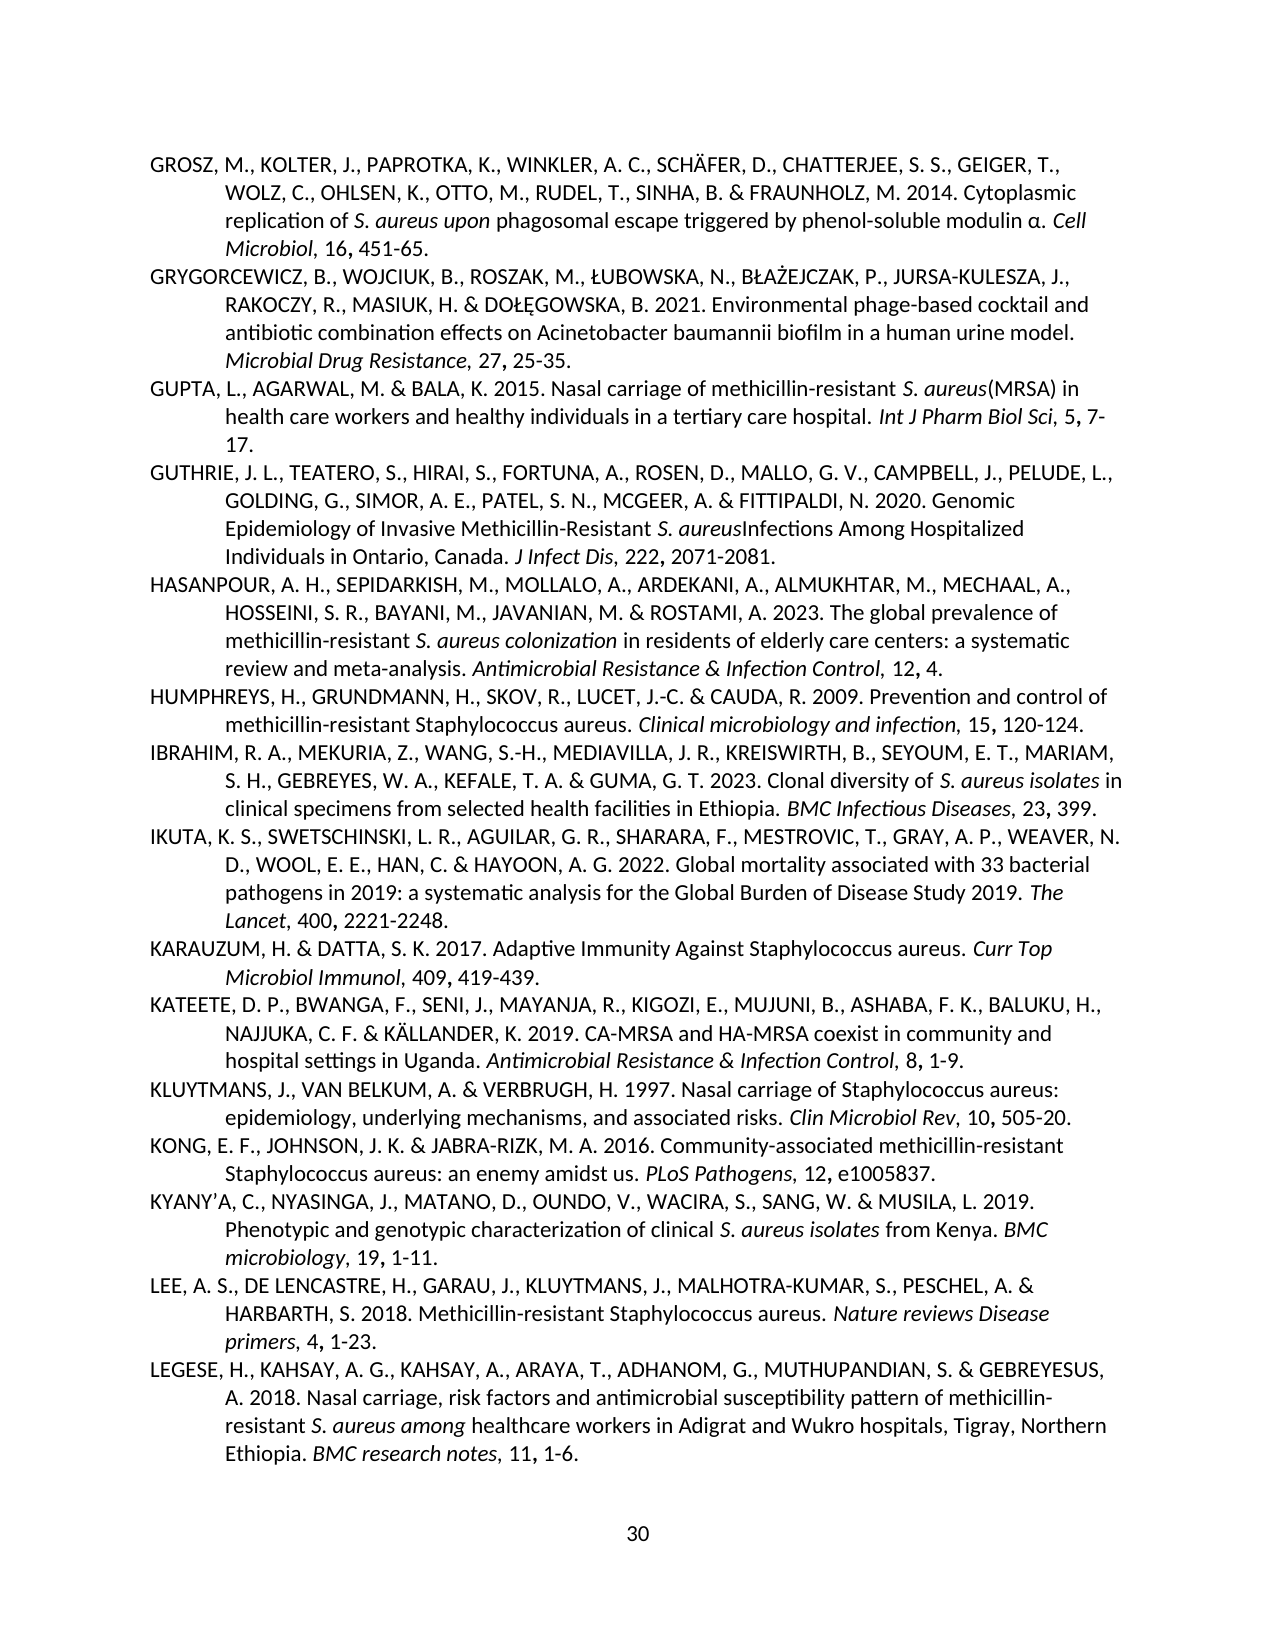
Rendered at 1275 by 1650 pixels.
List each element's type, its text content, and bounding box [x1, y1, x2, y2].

text KATEETE, D. P., BWANGA, F., SENI, J., MAYANJA, R., KIGOZI, E., MUJUNI, B., ASHABA, F. K., BALUKU, H., NAJJUKA, C. F. & KÄLLANDER, K. 2019. CA-MRSA and HA-MRSA coexist in community and hospital settings in Uganda. Antimicrobial Resistance & Infection Control, 8, 1-9. [150, 991, 1125, 1075]
text KONG, E. F., JOHNSON, J. K. & JABRA-RIZK, M. A. 2016. Community-associated methicillin-resistant Staphylococcus aureus: an enemy amidst us. PLoS Pathogens, 12, e1005837. [150, 1131, 1125, 1187]
text GRYGORCEWICZ, B., WOJCIUK, B., ROSZAK, M., ŁUBOWSKA, N., BŁAŻEJCZAK, P., JURSA-KULESZA, J., RAKOCZY, R., MASIUK, H. & DOŁĘGOWSKA, B. 2021. Environmental phage-based cocktail and antibiotic combination effects on Acinetobacter baumannii biofilm in a human urine model. Microbial Drug Resistance, 27, 25-35. [150, 262, 1125, 374]
text KYANY’A, C., NYASINGA, J., MATANO, D., OUNDO, V., WACIRA, S., SANG, W. & MUSILA, L. 2019. Phenotypic and genotypic characterization of clinical S. aureus isolates from Kenya. BMC microbiology, 19, 1-11. [150, 1187, 1125, 1271]
text HUMPHREYS, H., GRUNDMANN, H., SKOV, R., LUCET, J.-C. & CAUDA, R. 2009. Prevention and control of methicillin-resistant Staphylococcus aureus. Clinical microbiology and infection, 15, 120-124. [150, 682, 1125, 738]
text LEE, A. S., DE LENCASTRE, H., GARAU, J., KLUYTMANS, J., MALHOTRA-KUMAR, S., PESCHEL, A. & HARBARTH, S. 2018. Methicillin-resistant Staphylococcus aureus. Nature reviews Disease primers, 4, 1-23. [150, 1271, 1125, 1355]
text HASANPOUR, A. H., SEPIDARKISH, M., MOLLALO, A., ARDEKANI, A., ALMUKHTAR, M., MECHAAL, A., HOSSEINI, S. R., BAYANI, M., JAVANIAN, M. & ROSTAMI, A. 2023. The global prevalence of methicillin-resistant S. aureus colonization in residents of elderly care centers: a systematic review and meta-analysis. Antimicrobial Resistance & Infection Control, 12, 4. [150, 570, 1125, 682]
text LEGESE, H., KAHSAY, A. G., KAHSAY, A., ARAYA, T., ADHANOM, G., MUTHUPANDIAN, S. & GEBREYESUS, A. 2018. Nasal carriage, risk factors and antimicrobial susceptibility pattern of methicillin-resistant S. aureus among healthcare workers in Adigrat and Wukro hospitals, Tigray, Northern Ethiopia. BMC research notes, 11, 1-6. [150, 1355, 1125, 1467]
text GUPTA, L., AGARWAL, M. & BALA, K. 2015. Nasal carriage of methicillin-resistant S. aureus(MRSA) in health care workers and healthy individuals in a tertiary care hospital. Int J Pharm Biol Sci, 5, 7-17. [150, 374, 1125, 458]
text KLUYTMANS, J., VAN BELKUM, A. & VERBRUGH, H. 1997. Nasal carriage of Staphylococcus aureus: epidemiology, underlying mechanisms, and associated risks. Clin Microbiol Rev, 10, 505-20. [150, 1075, 1125, 1131]
text KARAUZUM, H. & DATTA, S. K. 2017. Adaptive Immunity Against Staphylococcus aureus. Curr Top Microbiol Immunol, 409, 419-439. [150, 934, 1125, 991]
text GUTHRIE, J. L., TEATERO, S., HIRAI, S., FORTUNA, A., ROSEN, D., MALLO, G. V., CAMPBELL, J., PELUDE, L., GOLDING, G., SIMOR, A. E., PATEL, S. N., MCGEER, A. & FITTIPALDI, N. 2020. Genomic Epidemiology of Invasive Methicillin-Resistant S. aureusInfections Among Hospitalized Individuals in Ontario, Canada. J Infect Dis, 222, 2071-2081. [150, 458, 1125, 570]
text IKUTA, K. S., SWETSCHINSKI, L. R., AGUILAR, G. R., SHARARA, F., MESTROVIC, T., GRAY, A. P., WEAVER, N. D., WOOL, E. E., HAN, C. & HAYOON, A. G. 2022. Global mortality associated with 33 bacterial pathogens in 2019: a systematic analysis for the Global Burden of Disease Study 2019. The Lancet, 400, 2221-2248. [150, 822, 1125, 934]
text GROSZ, M., KOLTER, J., PAPROTKA, K., WINKLER, A. C., SCHÄFER, D., CHATTERJEE, S. S., GEIGER, T., WOLZ, C., OHLSEN, K., OTTO, M., RUDEL, T., SINHA, B. & FRAUNHOLZ, M. 2014. Cytoplasmic replication of S. aureus upon phagosomal escape triggered by phenol-soluble modulin α. Cell Microbiol, 16, 451-65. [150, 150, 1125, 262]
text IBRAHIM, R. A., MEKURIA, Z., WANG, S.-H., MEDIAVILLA, J. R., KREISWIRTH, B., SEYOUM, E. T., MARIAM, S. H., GEBREYES, W. A., KEFALE, T. A. & GUMA, G. T. 2023. Clonal diversity of S. aureus isolates in clinical specimens from selected health facilities in Ethiopia. BMC Infectious Diseases, 23, 399. [150, 738, 1125, 822]
